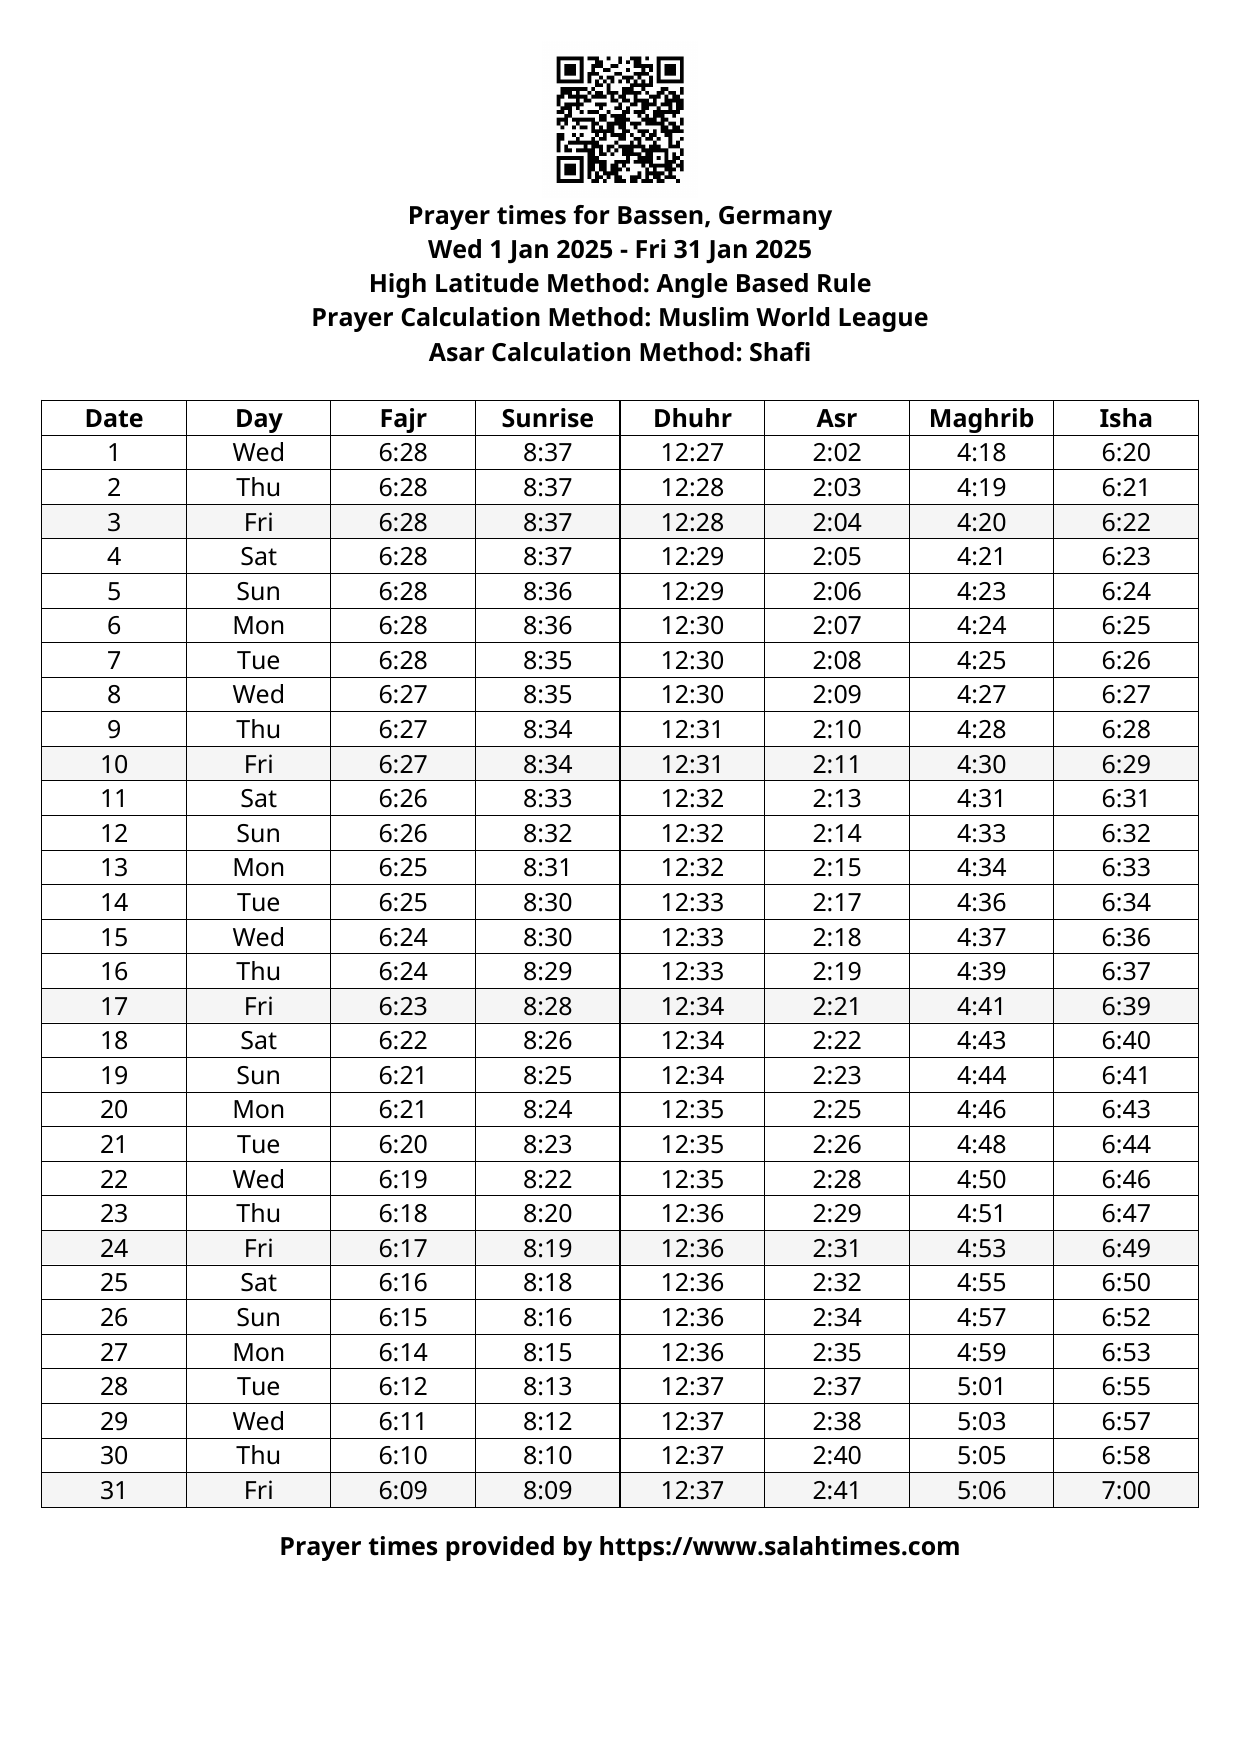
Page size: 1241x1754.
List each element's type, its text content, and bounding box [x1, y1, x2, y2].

table_cell 2:34 [765, 1300, 909, 1334]
table_cell 4:48 [910, 1127, 1053, 1161]
table_cell 6:15 [331, 1300, 475, 1334]
table_cell 1 [42, 436, 186, 469]
table_cell 6:20 [331, 1127, 475, 1161]
table_cell 19 [42, 1058, 186, 1092]
table_cell 8:24 [476, 1093, 619, 1126]
table_cell 12:31 [621, 747, 764, 780]
table_cell 6:57 [1054, 1404, 1198, 1437]
table_cell 8:13 [476, 1369, 619, 1403]
table_cell 12:29 [621, 539, 764, 573]
table_cell 2:35 [765, 1335, 909, 1368]
table_cell 2:07 [765, 609, 909, 642]
table_cell 6:28 [331, 539, 475, 573]
table_cell 6:34 [1054, 885, 1198, 919]
table_header Day [187, 401, 330, 434]
table_cell 6:41 [1054, 1058, 1198, 1092]
table_cell 6:37 [1054, 954, 1198, 988]
table_cell 12:35 [621, 1127, 764, 1161]
table_cell 12:36 [621, 1266, 764, 1299]
table_cell Sat [187, 539, 330, 573]
table_cell Thu [187, 1439, 330, 1472]
table_cell Wed [187, 678, 330, 711]
table_cell Mon [187, 851, 330, 884]
table_cell 6:29 [1054, 747, 1198, 780]
table_cell 6:39 [1054, 989, 1198, 1022]
table_cell 6:50 [1054, 1266, 1198, 1299]
table_cell 8:36 [476, 574, 619, 607]
table_cell 8:22 [476, 1162, 619, 1195]
table_cell 6 [42, 609, 186, 642]
table_cell 8:34 [476, 747, 619, 780]
table_cell 6:26 [1054, 643, 1198, 677]
table_cell 2:15 [765, 851, 909, 884]
table_cell 6:25 [1054, 609, 1198, 642]
table_cell 25 [42, 1266, 186, 1299]
table_cell 6:24 [331, 954, 475, 988]
table_cell 6:24 [331, 920, 475, 953]
table_cell 6:28 [331, 436, 475, 469]
text Prayer times provided by https://www.salahtimes.com [42, 1528, 1198, 1563]
table_cell 2:04 [765, 505, 909, 538]
table_cell 12:37 [621, 1404, 764, 1437]
table_cell 2:18 [765, 920, 909, 953]
table_cell 12:27 [621, 436, 764, 469]
table_cell 5:05 [910, 1439, 1053, 1472]
table_header Date [42, 401, 186, 434]
table_cell 8:37 [476, 539, 619, 573]
table_cell 6:49 [1054, 1231, 1198, 1264]
table_cell 8:30 [476, 885, 619, 919]
table_cell 22 [42, 1162, 186, 1195]
table_cell Mon [187, 1335, 330, 1368]
table_cell 2:25 [765, 1093, 909, 1126]
table_cell Wed [187, 1162, 330, 1195]
table_cell Thu [187, 954, 330, 988]
table_cell 12:32 [621, 781, 764, 815]
table_cell 2:22 [765, 1024, 909, 1057]
table_cell 29 [42, 1404, 186, 1437]
table_cell 4:25 [910, 643, 1053, 677]
table_cell 4:43 [910, 1024, 1053, 1057]
table_cell 4:59 [910, 1335, 1053, 1368]
table_header Isha [1054, 401, 1198, 434]
table_cell 8:20 [476, 1196, 619, 1230]
table_cell 4:19 [910, 470, 1053, 504]
table_cell Tue [187, 885, 330, 919]
table_cell 12:32 [621, 851, 764, 884]
table_cell 8:12 [476, 1404, 619, 1437]
table_cell 2:41 [765, 1473, 909, 1507]
table_cell 8:37 [476, 470, 619, 504]
table_cell 6:43 [1054, 1093, 1198, 1126]
table_cell 2:02 [765, 436, 909, 469]
table_cell 6:28 [331, 505, 475, 538]
table_cell 5:03 [910, 1404, 1053, 1437]
table_cell 6:24 [1054, 574, 1198, 607]
table_cell 6:36 [1054, 920, 1198, 953]
table_cell 15 [42, 920, 186, 953]
table_cell 6:22 [331, 1024, 475, 1057]
table_cell 20 [42, 1093, 186, 1126]
table_cell 2:28 [765, 1162, 909, 1195]
table_cell Tue [187, 1369, 330, 1403]
table_cell 12:33 [621, 954, 764, 988]
table_cell 8:25 [476, 1058, 619, 1092]
table_cell 2:29 [765, 1196, 909, 1230]
table_cell 6:20 [1054, 436, 1198, 469]
table_cell 6:10 [331, 1439, 475, 1472]
table_cell 2 [42, 470, 186, 504]
table_cell 2:31 [765, 1231, 909, 1264]
table_cell 8:16 [476, 1300, 619, 1334]
table_cell 21 [42, 1127, 186, 1161]
table_cell 4:21 [910, 539, 1053, 573]
table_cell 12:36 [621, 1231, 764, 1264]
table_cell 6:18 [331, 1196, 475, 1230]
table_cell 6:26 [331, 816, 475, 849]
table_cell 2:40 [765, 1439, 909, 1472]
table_cell 6:26 [331, 781, 475, 815]
table_cell 2:11 [765, 747, 909, 780]
table_cell 6:25 [331, 885, 475, 919]
table_cell 7 [42, 643, 186, 677]
table_header Sunrise [476, 401, 619, 434]
table_cell 8:31 [476, 851, 619, 884]
table_cell Thu [187, 712, 330, 746]
table_header Dhuhr [621, 401, 764, 434]
table_cell 5 [42, 574, 186, 607]
table_cell 8:34 [476, 712, 619, 746]
table_cell 16 [42, 954, 186, 988]
table_cell 6:27 [331, 712, 475, 746]
table_cell 4:36 [910, 885, 1053, 919]
table_cell 12:37 [621, 1369, 764, 1403]
table_cell 12:32 [621, 816, 764, 849]
table_cell 12:34 [621, 989, 764, 1022]
table_cell 8:37 [476, 505, 619, 538]
table_cell 14 [42, 885, 186, 919]
text Wed 1 Jan 2025 - Fri 31 Jan 2025 [42, 232, 1198, 266]
table_cell 12:30 [621, 609, 764, 642]
table_cell 12:34 [621, 1024, 764, 1057]
table_cell Sat [187, 1024, 330, 1057]
table_cell 6:21 [1054, 470, 1198, 504]
table_cell 18 [42, 1024, 186, 1057]
table_cell 8:09 [476, 1473, 619, 1507]
table_cell 6:33 [1054, 851, 1198, 884]
table_cell 6:31 [1054, 781, 1198, 815]
table_cell 12:30 [621, 643, 764, 677]
table_cell Sat [187, 781, 330, 815]
table_cell 8:19 [476, 1231, 619, 1264]
table_cell 12:34 [621, 1058, 764, 1092]
table_cell Tue [187, 643, 330, 677]
table_cell 4:46 [910, 1093, 1053, 1126]
table_cell 6:12 [331, 1369, 475, 1403]
table_cell 12:35 [621, 1093, 764, 1126]
table_cell 6:23 [1054, 539, 1198, 573]
table_cell 26 [42, 1300, 186, 1334]
table_cell 2:14 [765, 816, 909, 849]
table_cell 6:17 [331, 1231, 475, 1264]
table_cell Sun [187, 1300, 330, 1334]
table_cell 4:28 [910, 712, 1053, 746]
table_cell 4:27 [910, 678, 1053, 711]
table_cell 6:55 [1054, 1369, 1198, 1403]
table_cell 6:11 [331, 1404, 475, 1437]
table_cell 4 [42, 539, 186, 573]
table_cell 9 [42, 712, 186, 746]
table_cell 12:28 [621, 505, 764, 538]
table_cell 2:09 [765, 678, 909, 711]
table_cell 6:27 [331, 747, 475, 780]
table_cell 4:50 [910, 1162, 1053, 1195]
table_cell 6:28 [331, 470, 475, 504]
table_cell 8:18 [476, 1266, 619, 1299]
table_cell 8:26 [476, 1024, 619, 1057]
table_cell 8:15 [476, 1335, 619, 1368]
table_cell 2:10 [765, 712, 909, 746]
table_cell 2:06 [765, 574, 909, 607]
table_cell 4:44 [910, 1058, 1053, 1092]
table_cell 4:18 [910, 436, 1053, 469]
table_cell 4:30 [910, 747, 1053, 780]
table_cell 4:34 [910, 851, 1053, 884]
table_cell 2:05 [765, 539, 909, 573]
table_cell 8:35 [476, 678, 619, 711]
table_cell 2:13 [765, 781, 909, 815]
table_cell 2:37 [765, 1369, 909, 1403]
table_cell 12:33 [621, 885, 764, 919]
table_cell 4:23 [910, 574, 1053, 607]
table_cell 8:32 [476, 816, 619, 849]
table_cell 4:37 [910, 920, 1053, 953]
table_cell 12:33 [621, 920, 764, 953]
table_cell 4:24 [910, 609, 1053, 642]
table_cell 13 [42, 851, 186, 884]
table_cell Fri [187, 1473, 330, 1507]
table_cell 6:40 [1054, 1024, 1198, 1057]
table_cell Sun [187, 1058, 330, 1092]
table_cell 4:33 [910, 816, 1053, 849]
table_cell 2:03 [765, 470, 909, 504]
table_cell 2:26 [765, 1127, 909, 1161]
table_cell 28 [42, 1369, 186, 1403]
table_cell 12:36 [621, 1335, 764, 1368]
table_cell 6:21 [331, 1093, 475, 1126]
table_cell Sat [187, 1266, 330, 1299]
table_cell 2:08 [765, 643, 909, 677]
table_cell 4:31 [910, 781, 1053, 815]
table_cell 23 [42, 1196, 186, 1230]
text High Latitude Method: Angle Based Rule [42, 266, 1198, 300]
table_cell 6:28 [331, 609, 475, 642]
table_cell 12:37 [621, 1473, 764, 1507]
table_cell 6:47 [1054, 1196, 1198, 1230]
table_cell 31 [42, 1473, 186, 1507]
table_cell Mon [187, 609, 330, 642]
picture [542, 41, 699, 198]
table_cell 8:37 [476, 436, 619, 469]
table_cell 4:41 [910, 989, 1053, 1022]
table_header Fajr [331, 401, 475, 434]
table_cell 12:36 [621, 1196, 764, 1230]
table_cell 6:53 [1054, 1335, 1198, 1368]
table_cell 12:28 [621, 470, 764, 504]
table_cell 5:01 [910, 1369, 1053, 1403]
table_cell 6:44 [1054, 1127, 1198, 1161]
table_cell 6:14 [331, 1335, 475, 1368]
table_cell 6:46 [1054, 1162, 1198, 1195]
table_cell 4:20 [910, 505, 1053, 538]
table_header Asr [765, 401, 909, 434]
table_cell 6:09 [331, 1473, 475, 1507]
text Asar Calculation Method: Shafi [42, 334, 1198, 368]
table_cell Sun [187, 574, 330, 607]
table_cell 17 [42, 989, 186, 1022]
table_cell 7:00 [1054, 1473, 1198, 1507]
table_cell 8:30 [476, 920, 619, 953]
table_cell 6:32 [1054, 816, 1198, 849]
table_cell 8:23 [476, 1127, 619, 1161]
table_cell 6:22 [1054, 505, 1198, 538]
table_cell Wed [187, 1404, 330, 1437]
table_cell 6:28 [1054, 712, 1198, 746]
table_header Maghrib [910, 401, 1053, 434]
table_cell 8:35 [476, 643, 619, 677]
table_cell 8:33 [476, 781, 619, 815]
table_cell 8:29 [476, 954, 619, 988]
table_cell Mon [187, 1093, 330, 1126]
table_cell 6:52 [1054, 1300, 1198, 1334]
table_cell Fri [187, 747, 330, 780]
table_cell 12:29 [621, 574, 764, 607]
table_cell 12:31 [621, 712, 764, 746]
table_cell 30 [42, 1439, 186, 1472]
table_cell 6:27 [1054, 678, 1198, 711]
table_cell 6:23 [331, 989, 475, 1022]
table_cell 4:53 [910, 1231, 1053, 1264]
table_cell 12 [42, 816, 186, 849]
table_cell 6:28 [331, 643, 475, 677]
table_cell 12:36 [621, 1300, 764, 1334]
table_cell 2:17 [765, 885, 909, 919]
table_cell 6:28 [331, 574, 475, 607]
table_cell 4:51 [910, 1196, 1053, 1230]
table_cell 2:23 [765, 1058, 909, 1092]
table_cell 2:38 [765, 1404, 909, 1437]
table_cell 6:16 [331, 1266, 475, 1299]
table_cell Fri [187, 1231, 330, 1264]
table_cell Wed [187, 436, 330, 469]
table_cell 3 [42, 505, 186, 538]
table_cell 6:25 [331, 851, 475, 884]
table_cell 12:35 [621, 1162, 764, 1195]
table_cell 2:32 [765, 1266, 909, 1299]
table_cell 24 [42, 1231, 186, 1264]
table_cell 12:30 [621, 678, 764, 711]
table_cell 6:27 [331, 678, 475, 711]
table_cell Thu [187, 470, 330, 504]
table_cell 4:55 [910, 1266, 1053, 1299]
table_cell 2:21 [765, 989, 909, 1022]
table_cell 8 [42, 678, 186, 711]
table_cell Fri [187, 989, 330, 1022]
table_cell Fri [187, 505, 330, 538]
table_cell 4:57 [910, 1300, 1053, 1334]
table_cell Tue [187, 1127, 330, 1161]
table_cell 5:06 [910, 1473, 1053, 1507]
table_cell 4:39 [910, 954, 1053, 988]
text Prayer Calculation Method: Muslim World League [42, 300, 1198, 334]
text Prayer times for Bassen, Germany [42, 198, 1198, 232]
table_cell Wed [187, 920, 330, 953]
table_cell 6:21 [331, 1058, 475, 1092]
table_cell 11 [42, 781, 186, 815]
table_cell 12:37 [621, 1439, 764, 1472]
table_cell 8:36 [476, 609, 619, 642]
table_cell Thu [187, 1196, 330, 1230]
table_cell 10 [42, 747, 186, 780]
table_cell 8:28 [476, 989, 619, 1022]
table_cell 8:10 [476, 1439, 619, 1472]
table_cell 6:58 [1054, 1439, 1198, 1472]
table_cell Sun [187, 816, 330, 849]
table_cell 6:19 [331, 1162, 475, 1195]
table_cell 2:19 [765, 954, 909, 988]
table_cell 27 [42, 1335, 186, 1368]
